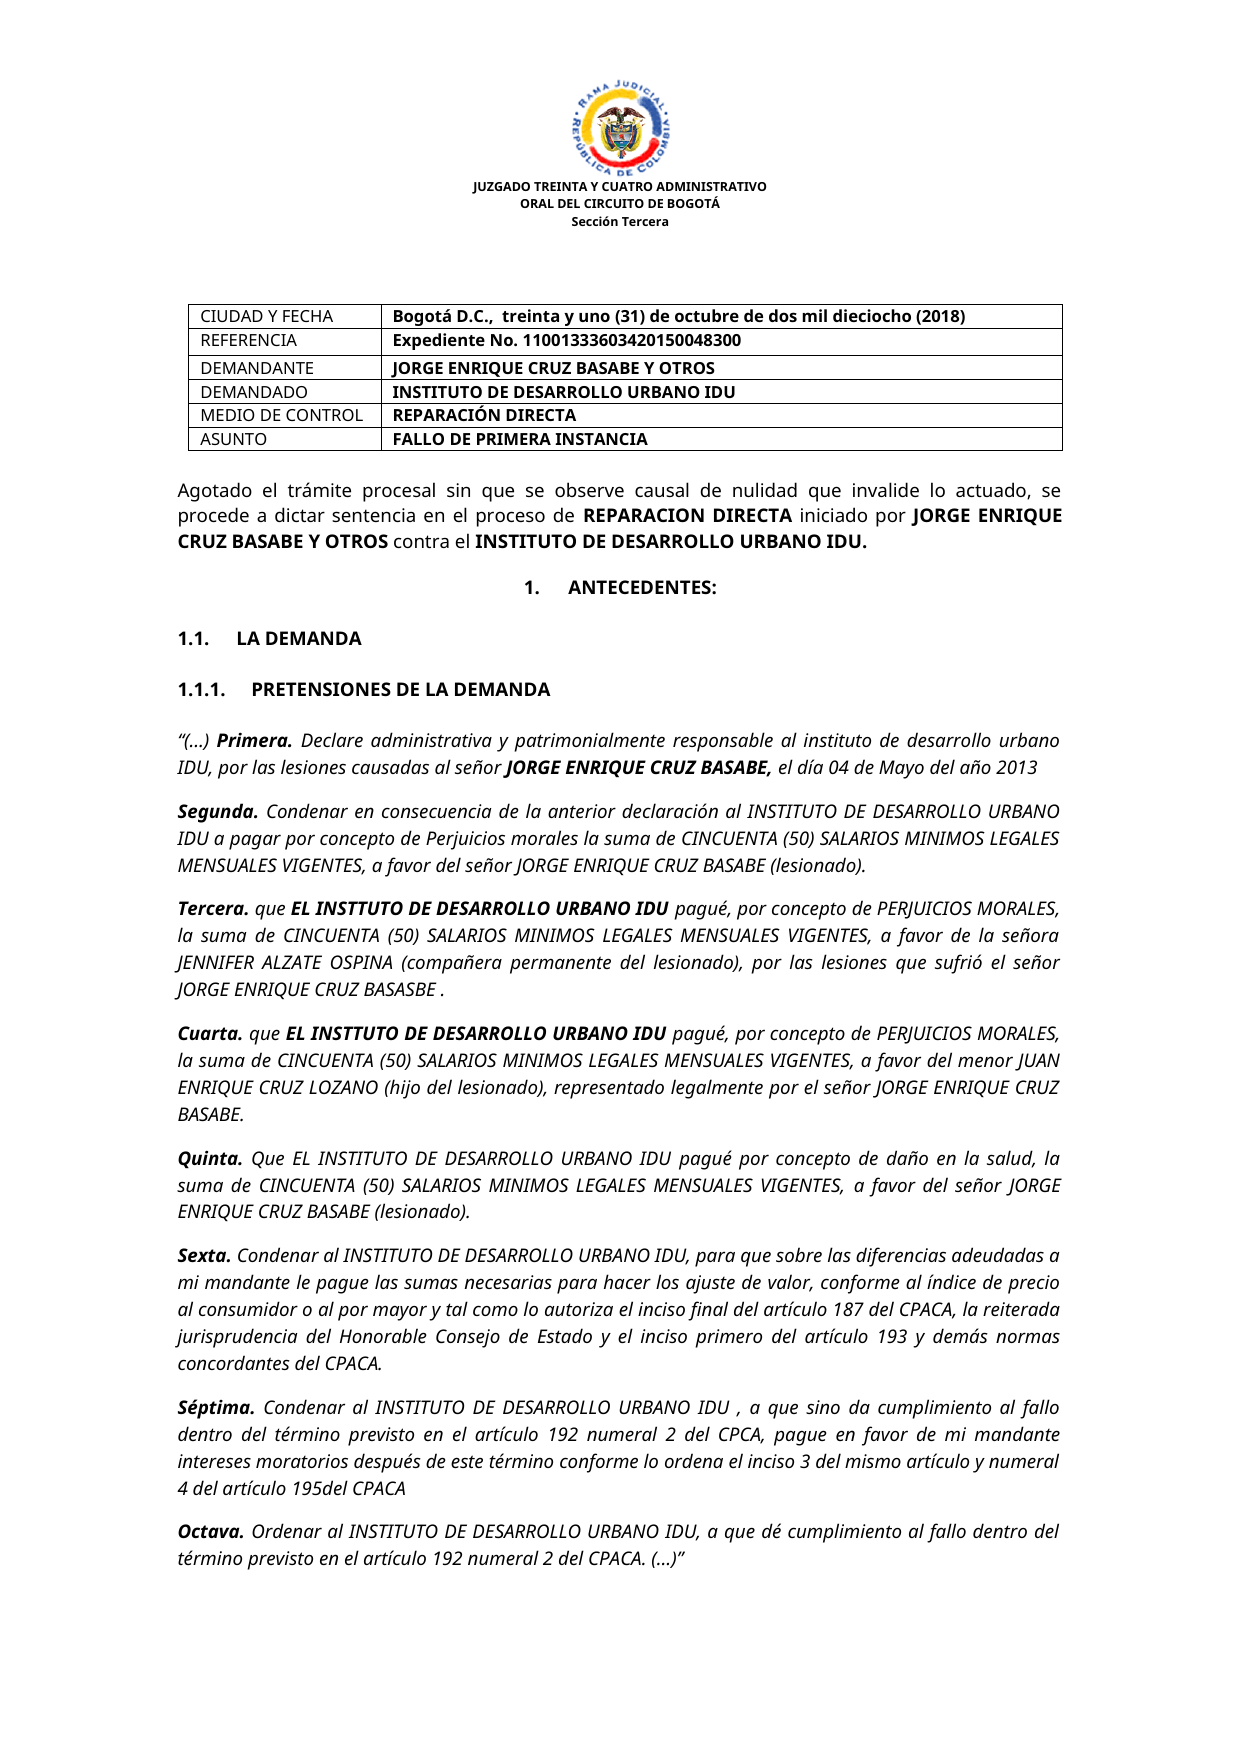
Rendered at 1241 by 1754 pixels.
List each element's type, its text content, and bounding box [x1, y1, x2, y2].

table_cell MEDIO DE CONTROL [189, 404, 381, 427]
text Sexta. Condenar al INSTITUTO DE DESARROLLO URBANO IDU, para que sobre las diferencias adeudadas a mi mandante le pague las sumas necesarias para hacer los ajuste de valor, conforme al índice de precio al consumidor o al por mayor y tal como lo autoriza el inciso final del artículo 187 del CPACA, la reiterada jurisprudencia del Honorable Consejo de Estado y el inciso primero del artículo 193 y demás normas concordantes del CPACA. [177, 1242, 1063, 1376]
text Séptima. Condenar al INSTITUTO DE DESARROLLO URBANO IDU , a que sino da cumplimiento al fallo dentro del término previsto en el artículo 192 numeral 2 del CPCA, pague en favor de mi mandante intereses moratorios después de este término conforme lo ordena el inciso 3 del mismo artículo y numeral 4 del artículo 195del CPACA [177, 1394, 1063, 1501]
text Segunda. Condenar en consecuencia de la anterior declaración al INSTITUTO DE DESARROLLO URBANO IDU a pagar por concepto de Perjuicios morales la suma de CINCUENTA (50) SALARIOS MINIMOS LEGALES MENSUALES VIGENTES, a favor del señor JORGE ENRIQUE CRUZ BASABE (lesionado). [177, 798, 1063, 878]
text Cuarta. que EL INSTTUTO DE DESARROLLO URBANO IDU pagué, por concepto de PERJUICIOS MORALES, la suma de CINCUENTA (50) SALARIOS MINIMOS LEGALES MENSUALES VIGENTES, a favor del menor JUAN ENRIQUE CRUZ LOZANO (hijo del lesionado), representado legalmente por el señor JORGE ENRIQUE CRUZ BASABE. [177, 1020, 1063, 1127]
text Octava. Ordenar al INSTITUTO DE DESARROLLO URBANO IDU, a que dé cumplimiento al fallo dentro del término previsto en el artículo 192 numeral 2 del CPACA. (…)” [177, 1519, 1063, 1571]
text Tercera. que EL INSTTUTO DE DESARROLLO URBANO IDU pagué, por concepto de PERJUICIOS MORALES, la suma de CINCUENTA (50) SALARIOS MINIMOS LEGALES MENSUALES VIGENTES, a favor de la señora JENNIFER ALZATE OSPINA (compañera permanente del lesionado), por las lesiones que sufrió el señor JORGE ENRIQUE CRUZ BASASBE . [177, 896, 1063, 1002]
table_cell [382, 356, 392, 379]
table_cell DEMANDADO [189, 380, 381, 403]
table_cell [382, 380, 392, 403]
picture [567, 73, 674, 179]
table_header Bogotá D.C., treinta y uno (31) de octubre de dos mil dieciocho (2018) [382, 305, 1062, 328]
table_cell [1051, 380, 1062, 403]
table_cell Expediente No. 11001333603420150048300 [382, 329, 1062, 355]
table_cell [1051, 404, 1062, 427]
table_cell DEMANDANTE [189, 356, 381, 379]
table_cell FALLO DE PRIMERA INSTANCIA [382, 428, 1062, 450]
list PRETENSIONES DE LA DEMANDA [177, 676, 1063, 702]
table_cell ASUNTO [189, 428, 381, 450]
list ANTECEDENTES: [177, 574, 1063, 600]
table_cell REFERENCIA [189, 329, 381, 355]
text “(…) Primera. Declare administrativa y patrimonialmente responsable al instituto de desarrollo urbano IDU, por las lesiones causadas al señor JORGE ENRIQUE CRUZ BASABE, el día 04 de Mayo del año 2013 [177, 727, 1063, 780]
text Agotado el trámite procesal sin que se observe causal de nulidad que invalide lo actuado, se procede a dictar sentencia en el proceso de REPARACION DIRECTA iniciado por JORGE ENRIQUE CRUZ BASABE Y OTROS contra el INSTITUTO DE DESARROLLO URBANO IDU. [177, 477, 1063, 553]
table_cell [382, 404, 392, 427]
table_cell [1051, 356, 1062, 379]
text Quinta. Que EL INSTITUTO DE DESARROLLO URBANO IDU pagué por concepto de daño en la salud, la suma de CINCUENTA (50) SALARIOS MINIMOS LEGALES MENSUALES VIGENTES, a favor del señor JORGE ENRIQUE CRUZ BASABE (lesionado). [177, 1145, 1063, 1224]
table_header CIUDAD Y FECHA [189, 305, 381, 328]
list LA DEMANDA [177, 625, 1063, 651]
